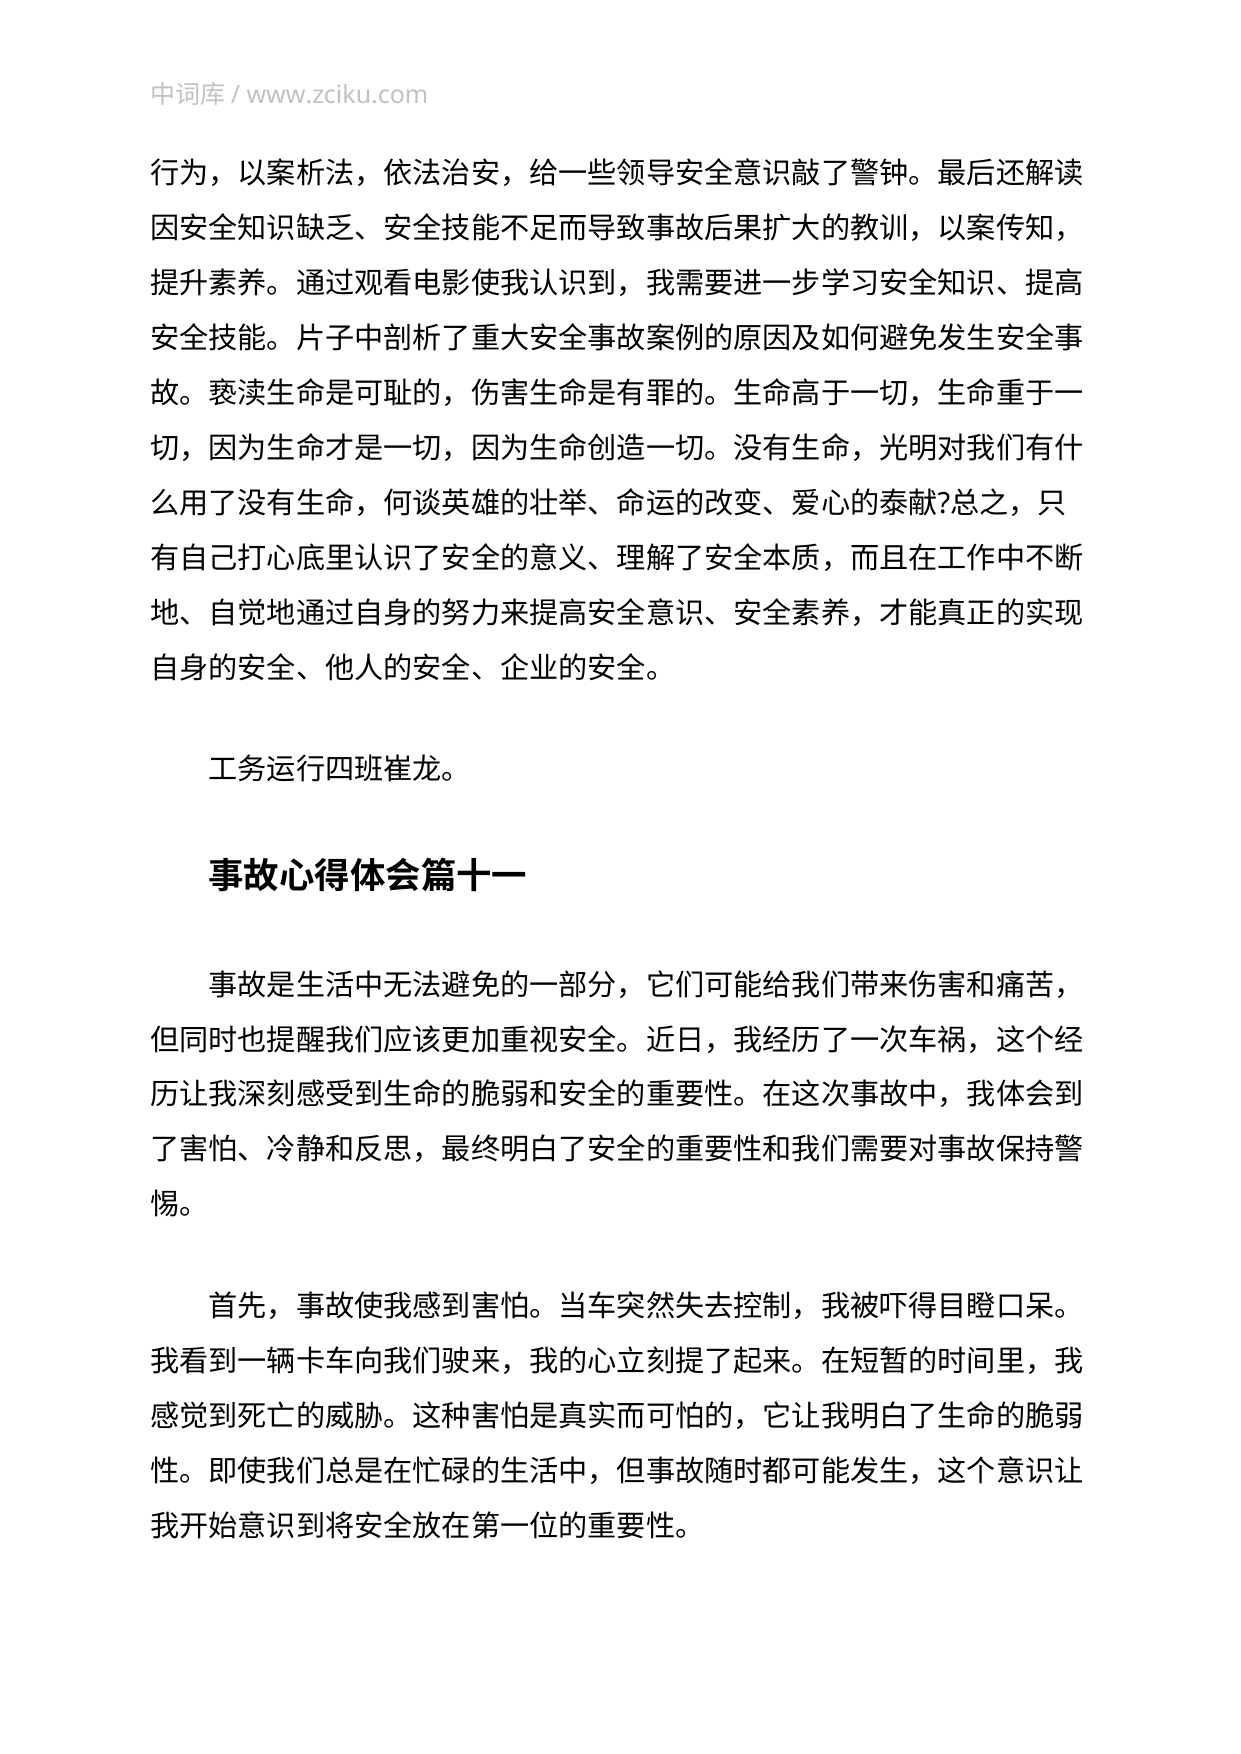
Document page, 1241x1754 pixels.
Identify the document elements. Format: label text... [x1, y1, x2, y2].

text 工务运行四班崔龙。 [150, 746, 1090, 788]
text 事故心得体会篇十一 [150, 848, 1090, 899]
text 事故是生活中无法避免的一部分，它们可能给我们带来伤害和痛苦，但同时也提醒我们应该更加重视安全。近日，我经历了一次车祸，这个经历让我深刻感受到生命的脆弱和安全的重要性。在这次事故中，我体会到了害怕、冷静和反思，最终明白了安全的重要性和我们需要对事故保持警惕。 [150, 961, 1090, 1223]
text 首先，事故使我感到害怕。当车突然失去控制，我被吓得目瞪口呆。我看到一辆卡车向我们驶来，我的心立刻提了起来。在短暂的时间里，我感觉到死亡的威胁。这种害怕是真实而可怕的，它让我明白了生命的脆弱性。即使我们总是在忙碌的生活中，但事故随时都可能发生，这个意识让我开始意识到将安全放在第一位的重要性。 [150, 1282, 1090, 1544]
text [150, 150, 1090, 686]
